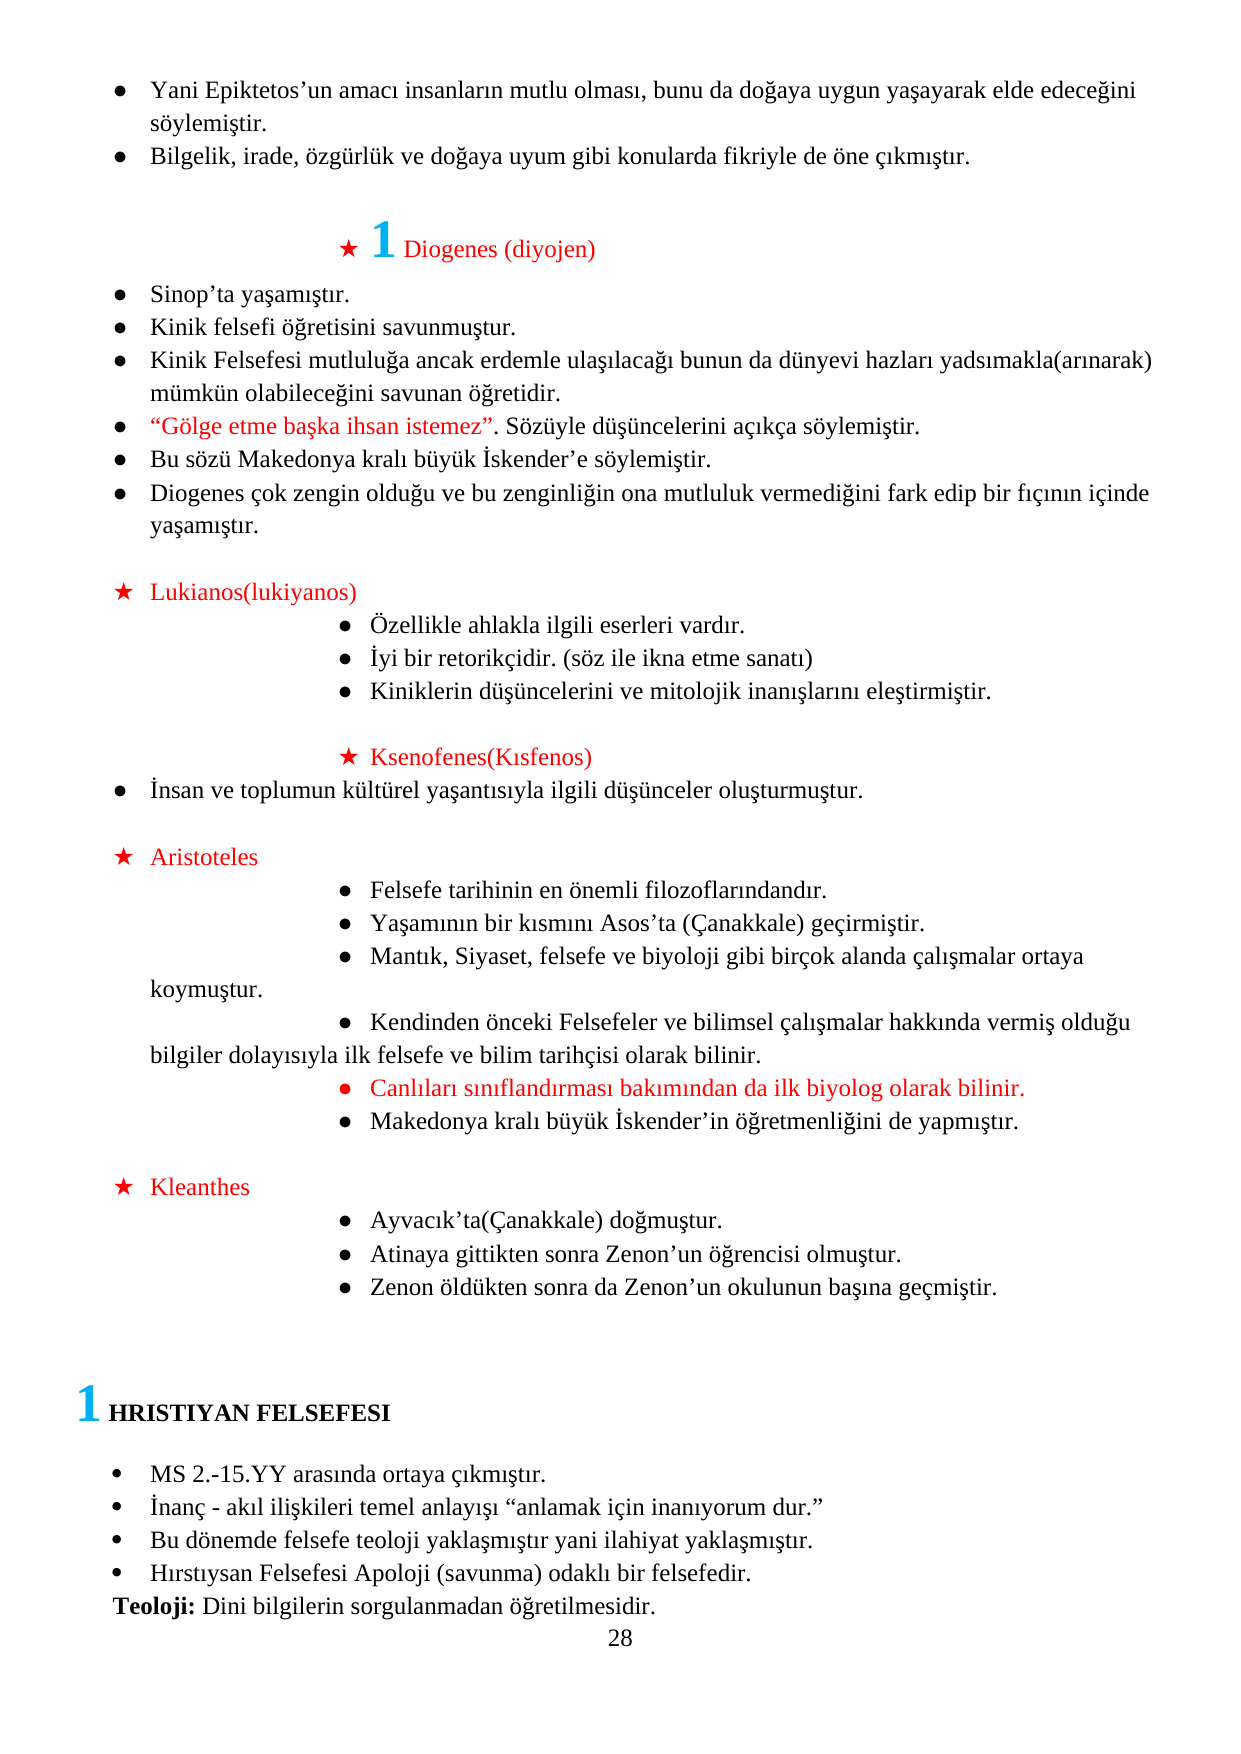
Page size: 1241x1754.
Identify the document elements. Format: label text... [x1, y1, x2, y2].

list Mantık, Siyaset, felsefe ve biyoloji gibi birçok alanda çalışmalar ortaya koymuştur. [150, 941, 1165, 1003]
list Özellikle ahlakla ilgili eserleri vardır. [150, 610, 1165, 639]
list Bilgelik, irade, özgürlük ve doğaya uyum gibi konularda fikriyle de öne çıkmıştır. [112, 141, 1165, 170]
list “Gölge etme başka ihsan istemez”. Sözüyle düşüncelerini açıkça söylemiştir. [112, 411, 1165, 440]
list Yani Epiktetos’un amacı insanların mutlu olması, bunu da doğaya uygun yaşayarak elde edeceğini söylemiştir. [112, 75, 1165, 137]
text Teoloji: Dini bilgilerin sorgulanmadan öğretilmesidir. [112, 1591, 1165, 1620]
list Lukianos(lukiyanos) [112, 577, 1165, 606]
list Kinik felsefi öğretisini savunmuştur. [112, 312, 1165, 341]
text 1 HRISTIYAN FELSEFESI [75, 1371, 1165, 1433]
list Canlıları sınıflandırması bakımından da ilk biyolog olarak bilinir. [150, 1073, 1165, 1102]
list Ksenofenes(Kısfenos) [150, 742, 1165, 771]
list MS 2.-15.YY arasında ortaya çıkmıştır. [112, 1459, 1165, 1488]
list Ayvacık’ta(Çanakkale) doğmuştur. [150, 1206, 1165, 1234]
list Diogenes çok zengin olduğu ve bu zenginliğin ona mutluluk vermediğini fark edip bir fıçının içinde yaşamıştır. [112, 477, 1165, 539]
list Kleanthes [112, 1172, 1165, 1201]
list 1 Diogenes (diyojen) [150, 207, 1165, 269]
list Aristoteles [112, 841, 1165, 870]
list Felsefe tarihinin en önemli filozoflarındandır. [150, 874, 1165, 903]
list Bu sözü Makedonya kralı büyük İskender’e söylemiştir. [112, 444, 1165, 473]
list Sinop’ta yaşamıştır. [112, 279, 1165, 308]
list Bu dönemde felsefe teoloji yaklaşmıştır yani ilahiyat yaklaşmıştır. [112, 1525, 1165, 1554]
list Kiniklerin düşüncelerini ve mitolojik inanışlarını eleştirmiştir. [150, 676, 1165, 705]
list Yaşamının bir kısmını Asos’ta (Çanakkale) geçirmiştir. [150, 908, 1165, 937]
list Kendinden önceki Felsefeler ve bilimsel çalışmalar hakkında vermiş olduğu bilgiler dolayısıyla ilk felsefe ve bilim tarihçisi olarak bilinir. [150, 1007, 1165, 1069]
list Atinaya gittikten sonra Zenon’un öğrencisi olmuştur. [150, 1239, 1165, 1267]
list Kinik Felsefesi mutluluğa ancak erdemle ulaşılacağı bunun da dünyevi hazları yadsımakla(arınarak) mümkün olabileceğini savunan öğretidir. [112, 345, 1165, 407]
list İnanç - akıl ilişkileri temel anlayışı “anlamak için inanıyorum dur.” [112, 1492, 1165, 1521]
list İyi bir retorikçidir. (söz ile ikna etme sanatı) [150, 643, 1165, 672]
list Makedonya kralı büyük İskender’in öğretmenliğini de yapmıştır. [150, 1106, 1165, 1135]
list Hırstıysan Felsefesi Apoloji (savunma) odaklı bir felsefedir. [112, 1558, 1165, 1587]
list Zenon öldükten sonra da Zenon’un okulunun başına geçmiştir. [150, 1272, 1165, 1301]
list İnsan ve toplumun kültürel yaşantısıyla ilgili düşünceler oluşturmuştur. [112, 775, 1165, 804]
